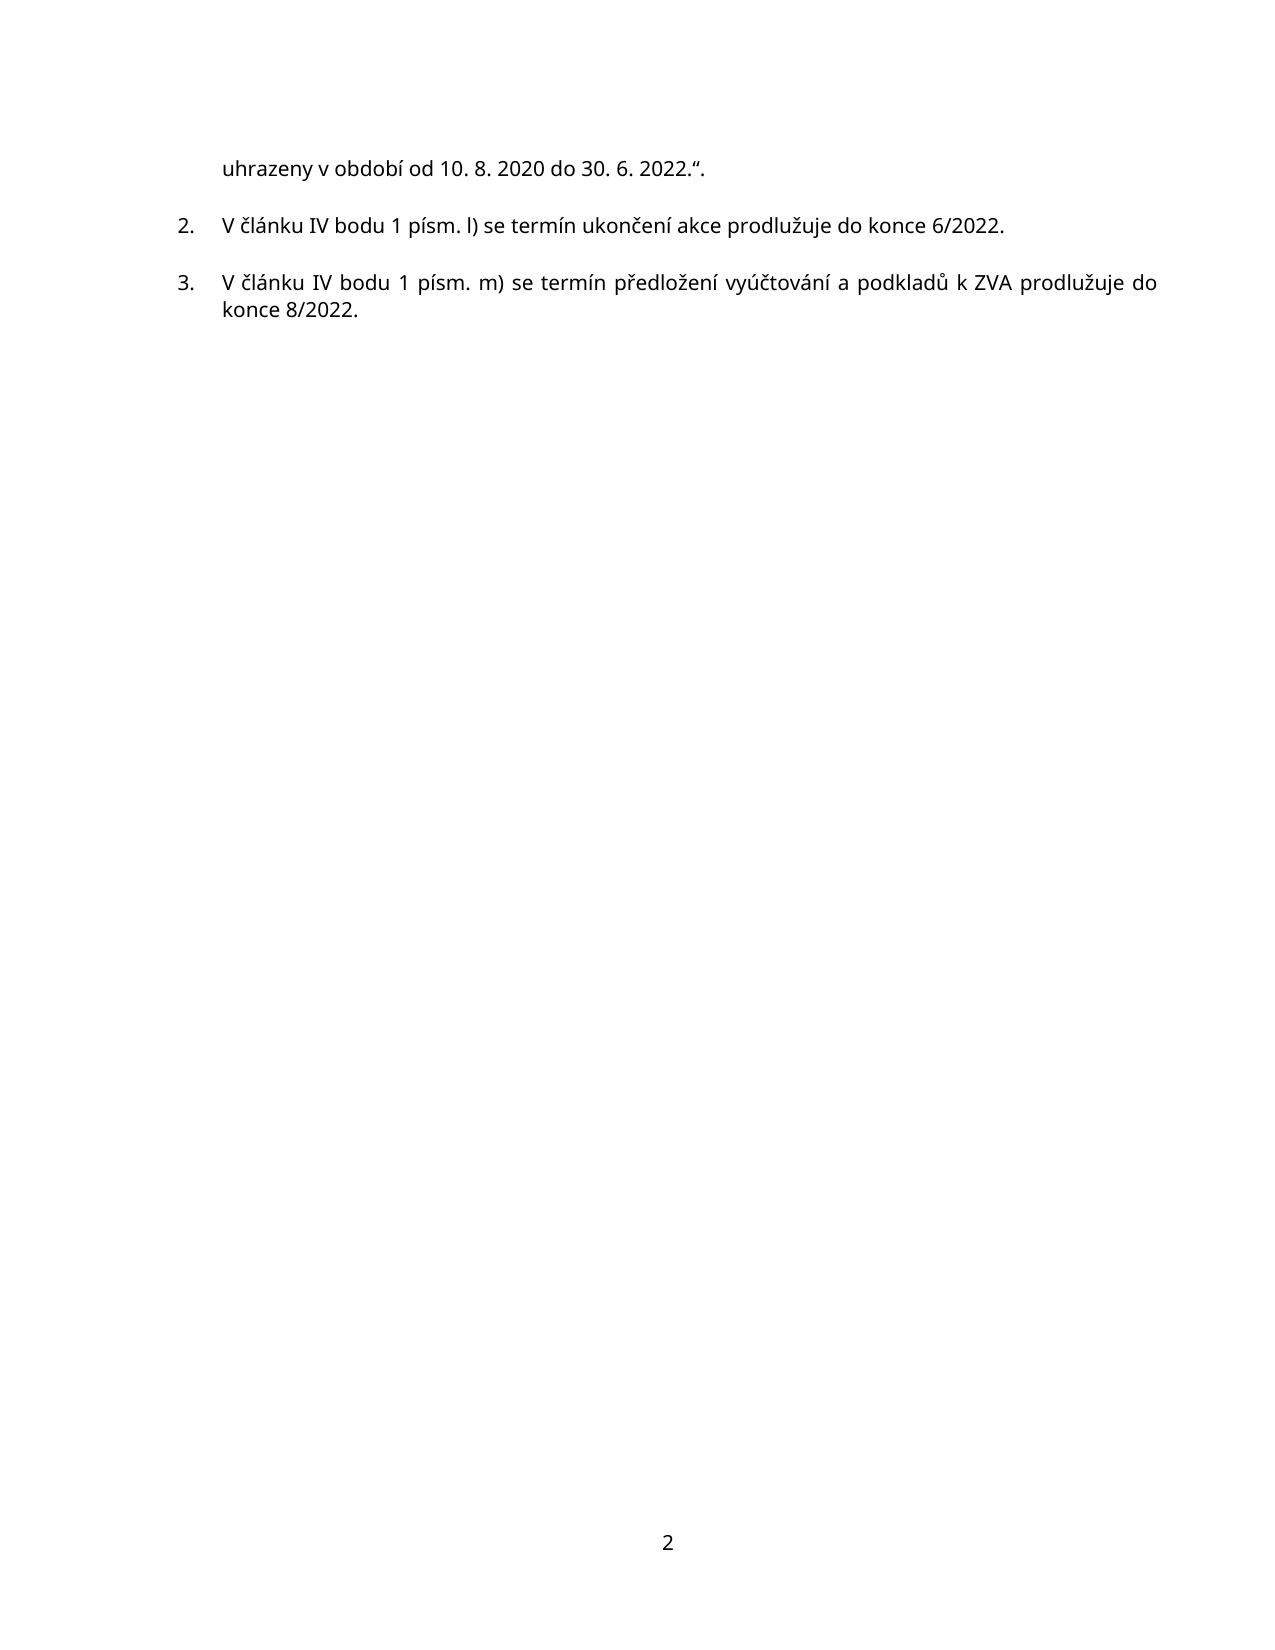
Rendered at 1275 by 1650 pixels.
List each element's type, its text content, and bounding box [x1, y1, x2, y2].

list V článku IV bodu 1 písm. m) se termín předložení vyúčtování a podkladů k ZVA prodlužuje do konce 8/2022. [177, 268, 1157, 324]
list V článku IV bodu 1 písm. l) se termín ukončení akce prodlužuje do konce 6/2022. [177, 211, 1169, 239]
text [222, 154, 1157, 183]
